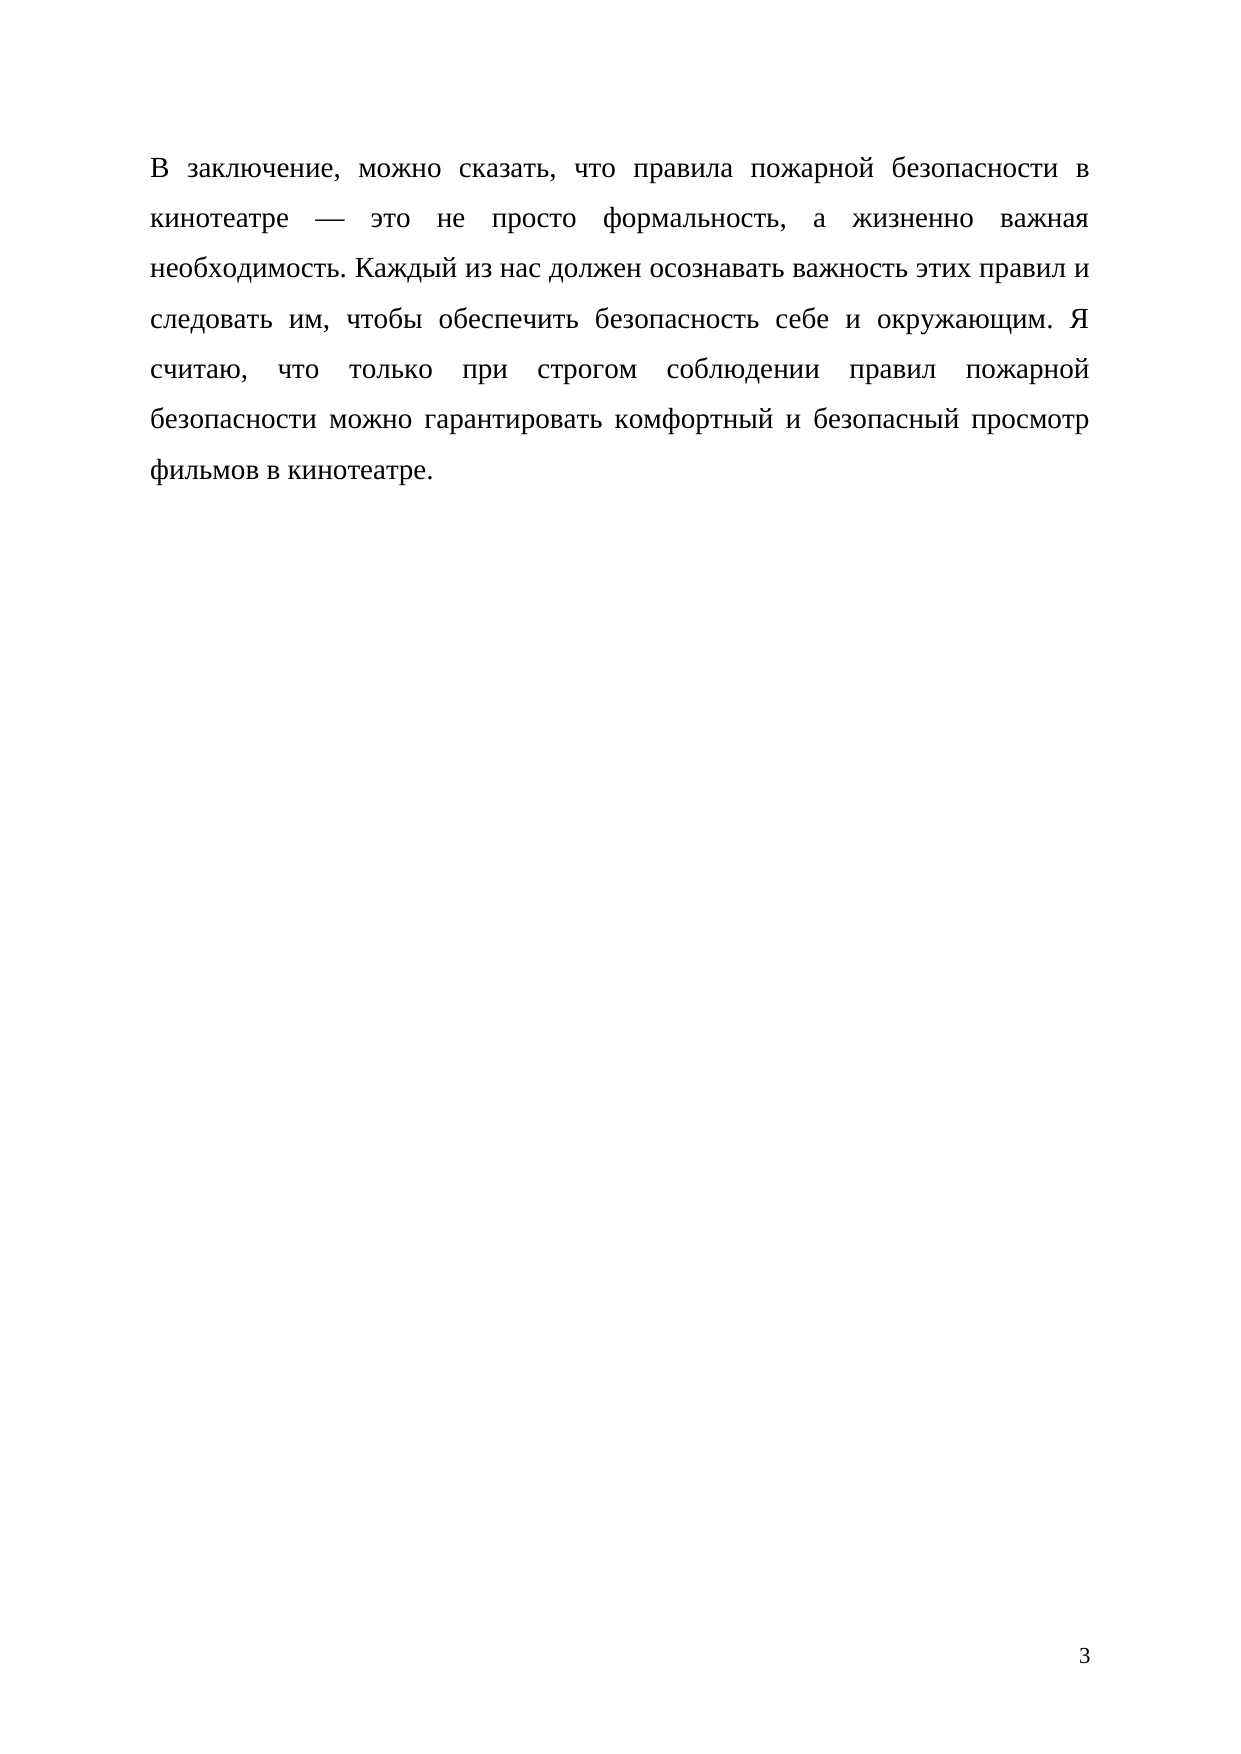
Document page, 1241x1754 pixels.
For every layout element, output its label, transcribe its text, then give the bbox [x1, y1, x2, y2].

text В заключение, можно сказать, что правила пожарной безопасности в кинотеатре — это не просто формальность, а жизненно важная необходимость. Каждый из нас должен осознавать важность этих правил и следовать им, чтобы обеспечить безопасность себе и окружающим. Я считаю, что только при строгом соблюдении правил пожарной безопасности можно гарантировать комфортный и безопасный просмотр фильмов в кинотеатре. [150, 150, 1090, 485]
